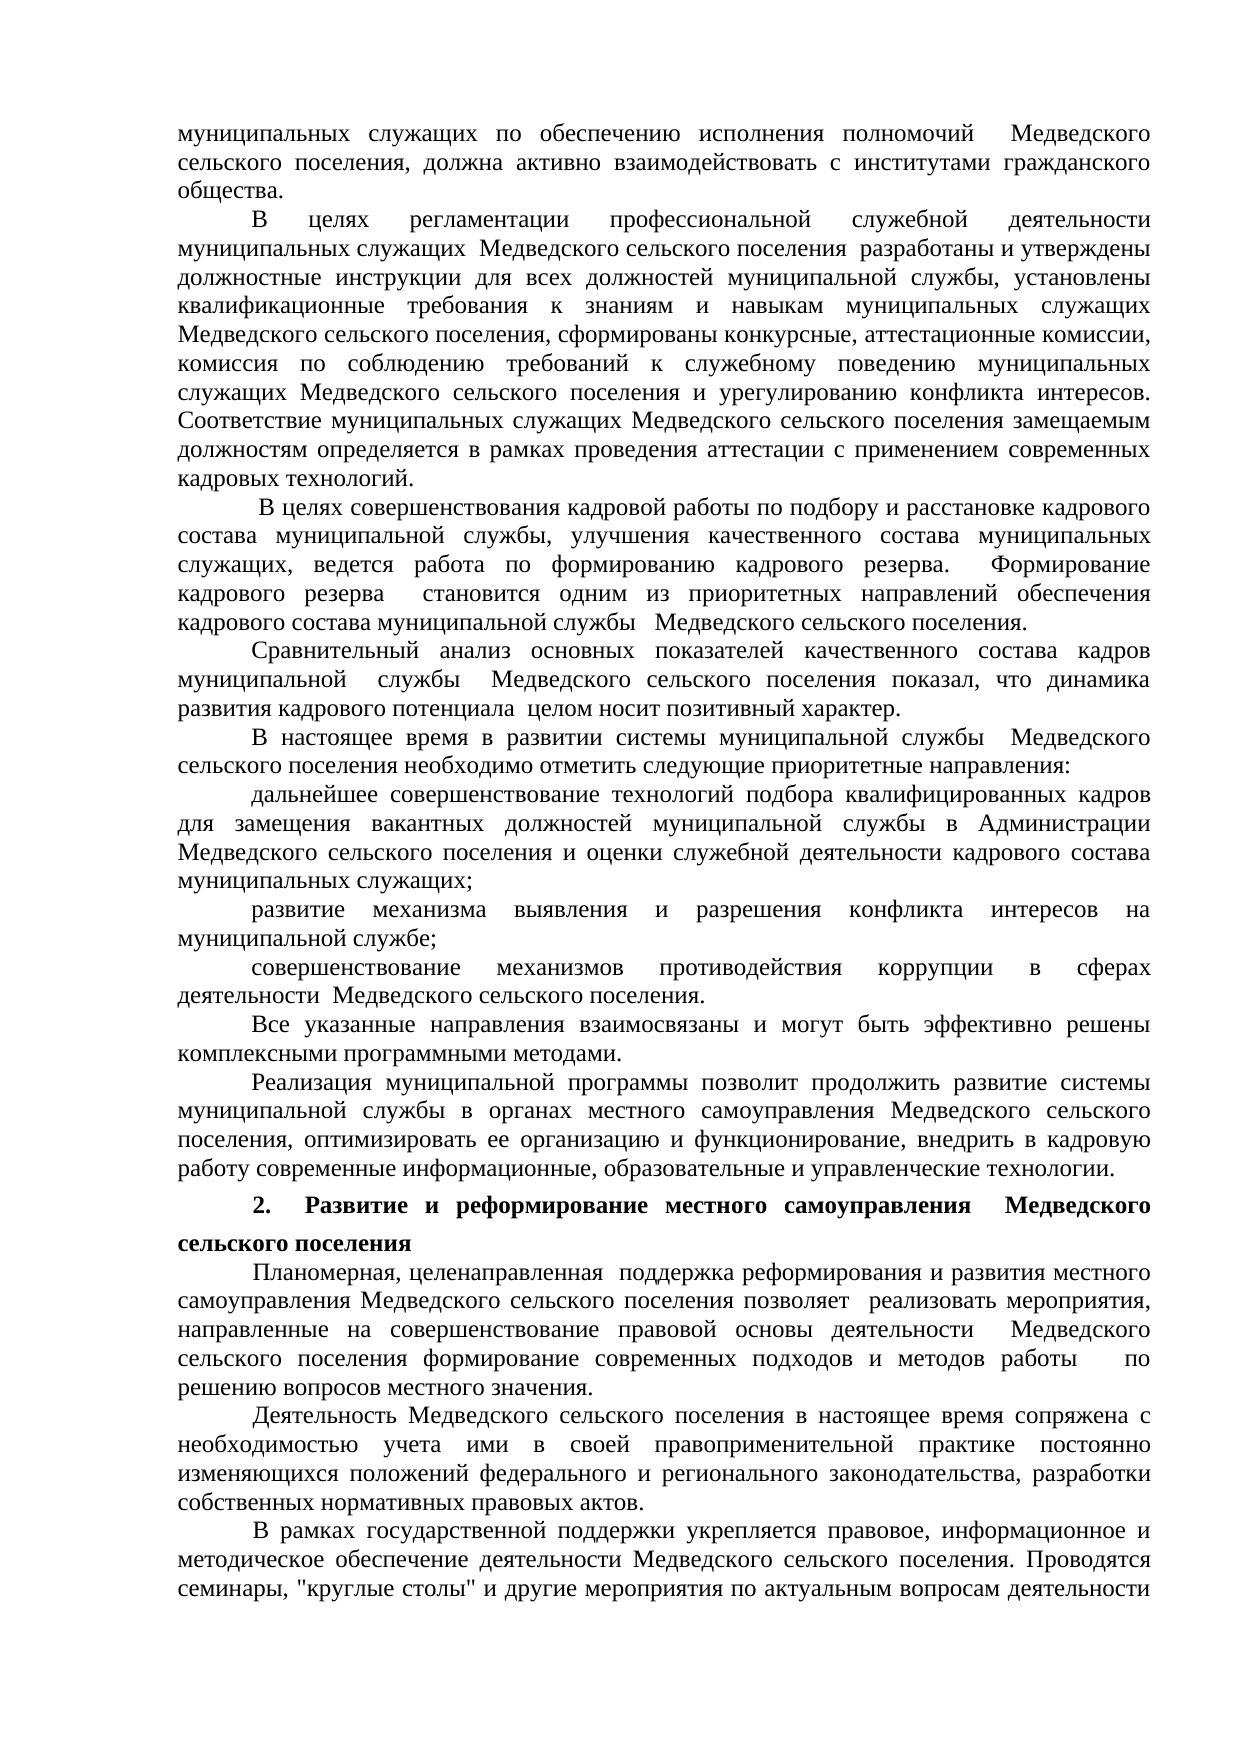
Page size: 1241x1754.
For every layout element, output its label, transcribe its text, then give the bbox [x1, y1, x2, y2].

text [177, 1516, 1152, 1602]
text 2. Развитие и реформирование местного самоуправления Медведского сельского поселения [177, 1182, 1152, 1257]
text Планомерная, целенаправленная поддержка реформирования и развития местного самоуправления Медведского сельского поселения позволяет реализовать мероприятия, направленные на совершенствование правовой основы деятельности Медведского сельского поселения формирование современных подходов и методов работы по решению вопросов местного значения. [177, 1257, 1152, 1401]
text В целях совершенствования кадровой работы по подбору и расстановке кадрового состава муниципальной службы, улучшения качественного состава муниципальных служащих, ведется работа по формированию кадрового резерва. Формирование кадрового резерва становится одним из приоритетных направлений обеспечения кадрового состава муниципальной службы Медведского сельского поселения. [177, 492, 1152, 636]
text совершенствование механизмов противодействия коррупции в сферах деятельности Медведского сельского поселения. [177, 952, 1152, 1009]
text Сравнительный анализ основных показателей качественного состава кадров муниципальной службы Медведского сельского поселения показал, что динамика развития кадрового потенциала целом носит позитивный характер. [177, 636, 1152, 722]
text Реализация муниципальной программы позволит продолжить развитие системы муниципальной службы в органах местного самоуправления Медведского сельского поселения, оптимизировать ее организацию и функционирование, внедрить в кадровую работу современные информационные, образовательные и управленческие технологии. [177, 1067, 1152, 1182]
text дальнейшее совершенствование технологий подбора квалифицированных кадров для замещения вакантных должностей муниципальной службы в Администрации Медведского сельского поселения и оценки служебной деятельности кадрового состава муниципальных служащих; [177, 779, 1152, 894]
text развитие механизма выявления и разрешения конфликта интересов на муниципальной службе; [177, 894, 1152, 952]
text В целях регламентации профессиональной служебной деятельности муниципальных служащих Медведского сельского поселения разработаны и утверждены должностные инструкции для всех должностей муниципальной службы, установлены квалификационные требования к знаниям и навыкам муниципальных служащих Медведского сельского поселения, сформированы конкурсные, аттестационные комиссии, комиссия по соблюдению требований к служебному поведению муниципальных служащих Медведского сельского поселения и урегулированию конфликта интересов. Соответствие муниципальных служащих Медведского сельского поселения замещаемым должностям определяется в рамках проведения аттестации с применением современных кадровых технологий. [177, 204, 1152, 492]
text Деятельность Медведского сельского поселения в настоящее время сопряжена с необходимостью учета ими в своей правоприменительной практике постоянно изменяющихся положений федерального и регионального законодательства, разработки собственных нормативных правовых актов. [177, 1401, 1152, 1516]
text В настоящее время в развитии системы муниципальной службы Медведского сельского поселения необходимо отметить следующие приоритетные направления: [177, 722, 1152, 779]
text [177, 118, 1152, 204]
text Все указанные направления взаимосвязаны и могут быть эффективно решены комплексными программными методами. [177, 1009, 1152, 1067]
